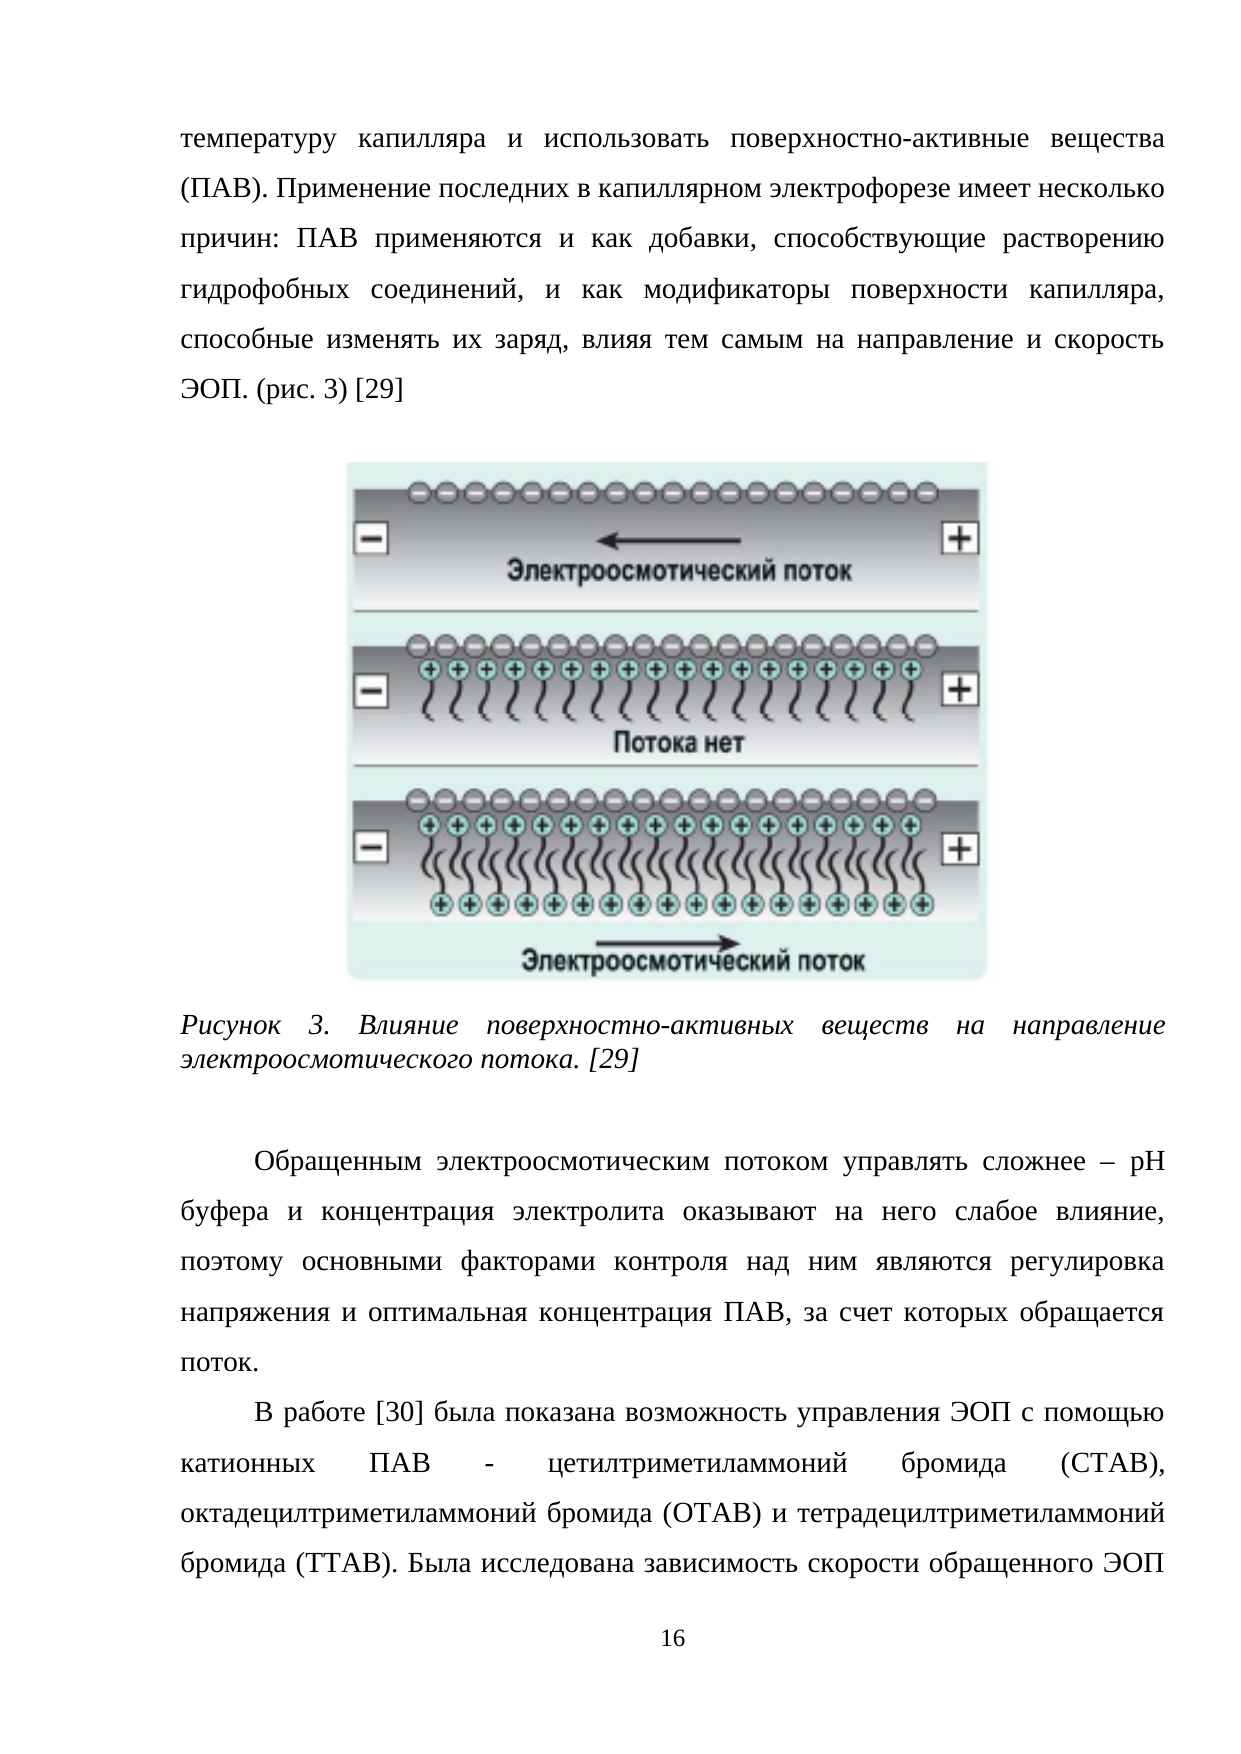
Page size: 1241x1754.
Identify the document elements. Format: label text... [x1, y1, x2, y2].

text В работе [31] была продемонстрирована зависимость направления и скорости ЭОП от концентрации и строения катионных ПАВ – тетрадецилтриметиламмоний бромида (TTAB), цетилтриметиламмоний бромида (CTAB) и лаурилтриметиламмоний бромида (LTAB). Было показано, что наиболее стабильный обращенный ЭОП достигается с ПАВ с меньшей критической концентрацией мицеллообразования – CTAB, за счет большей длины углеводородного радикала. [180, 1126, 1165, 1462]
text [180, 1478, 1165, 1612]
text В работе [30] была показана возможность управления ЭОП с помощью катионных ПАВ - цетилтриметиламмоний бромида (CTAB), октадецилтриметиламмоний бромида (OTAB) и тетрадецилтриметиламмоний бромида (TTAB). Была исследована зависимость скорости обращенного ЭОП от концентрации и вида противоиона. Авторы работы установили, что увеличение концентрации анионов различного состава (как неорганических, так и органических) и заряда в буферном растворе приводит к снижению скорости обращенного ЭОП в связи с возможной конкуренцией между анионами и отрицательно заряженными стенками капилляра за присоединение к ним положительно заряженных молекул катионных ПАВ. Было установлено, что оптимальной для стабильного обращенного ЭОП является концентрация выше 10% от критической концентрации мицеллообразования соответствующих ПАВ. Также было показано, что pH буферного электролита в широких диапазонах не влияет на скорость и направление обращенного ЭОП. [180, 371, 1165, 1109]
text Обращенным электроосмотическим потоком управлять сложнее – pH буфера и концентрация электролита оказывают на него слабое влияние, поэтому основными факторами контроля над ним являются регулировка напряжения и оптимальная концентрация ПАВ, за счет которых обращается поток. [180, 120, 1165, 355]
